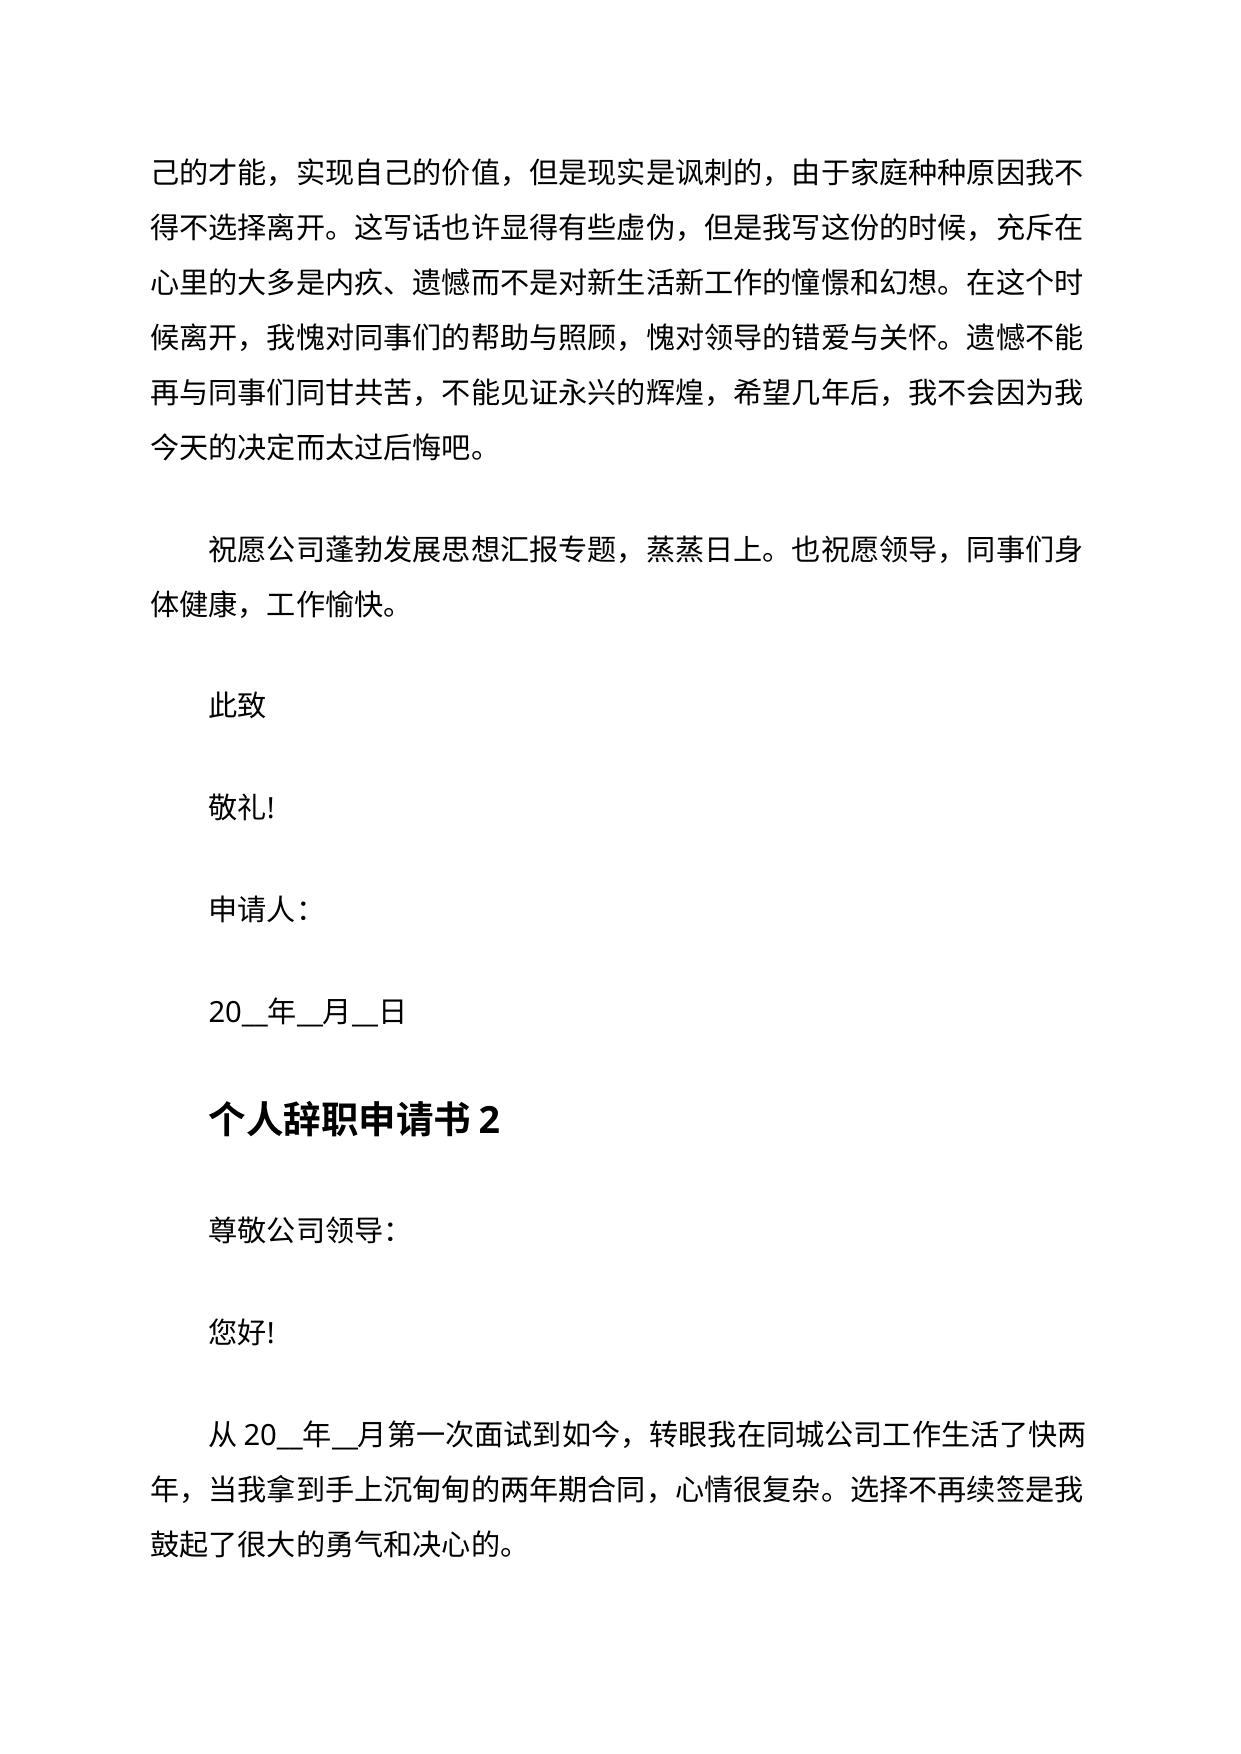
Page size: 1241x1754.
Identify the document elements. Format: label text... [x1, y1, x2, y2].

text 20__年__月__日 [150, 988, 1090, 1031]
text 申请人： [150, 887, 1090, 929]
text 个人辞职申请书2 [150, 1090, 1090, 1145]
text 您好! [150, 1310, 1090, 1352]
text 敬礼! [150, 785, 1090, 827]
text 此致 [150, 683, 1090, 725]
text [150, 150, 1090, 467]
text 尊敬公司领导： [150, 1208, 1090, 1250]
text 祝愿公司蓬勃发展思想汇报专题，蒸蒸日上。也祝愿领导，同事们身体健康，工作愉快。 [150, 526, 1090, 623]
text 从20__年__月第一次面试到如今，转眼我在同城公司工作生活了快两年，当我拿到手上沉甸甸的两年期合同，心情很复杂。选择不再续签是我鼓起了很大的勇气和决心的。 [150, 1412, 1090, 1564]
